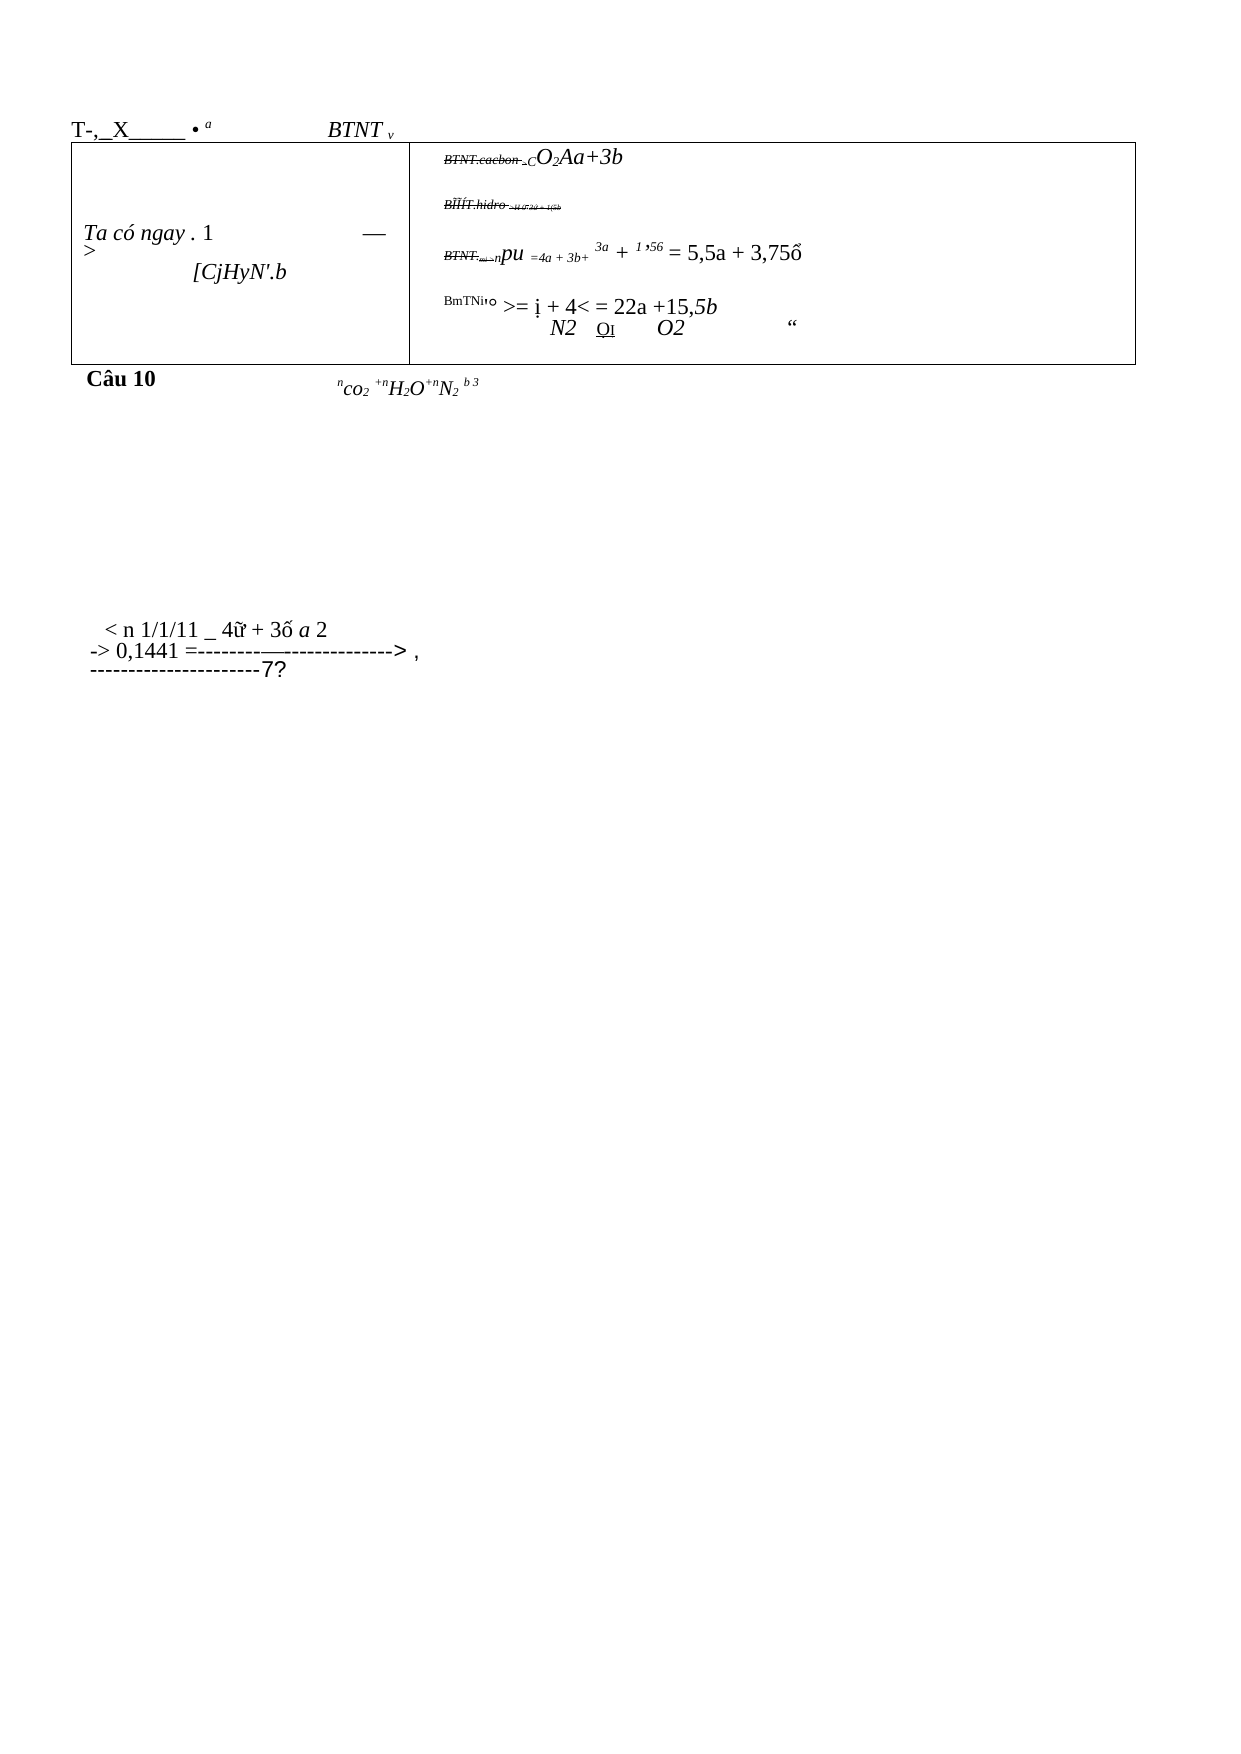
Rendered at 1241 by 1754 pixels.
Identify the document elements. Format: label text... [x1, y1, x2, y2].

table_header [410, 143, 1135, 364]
text -> 0,1441 = — > , 7? [90, 643, 471, 682]
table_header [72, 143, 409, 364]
text < n 1/1/11 _ 4ữ + 3ố a 2 [90, 616, 471, 643]
text Câu 10 [86, 365, 165, 392]
